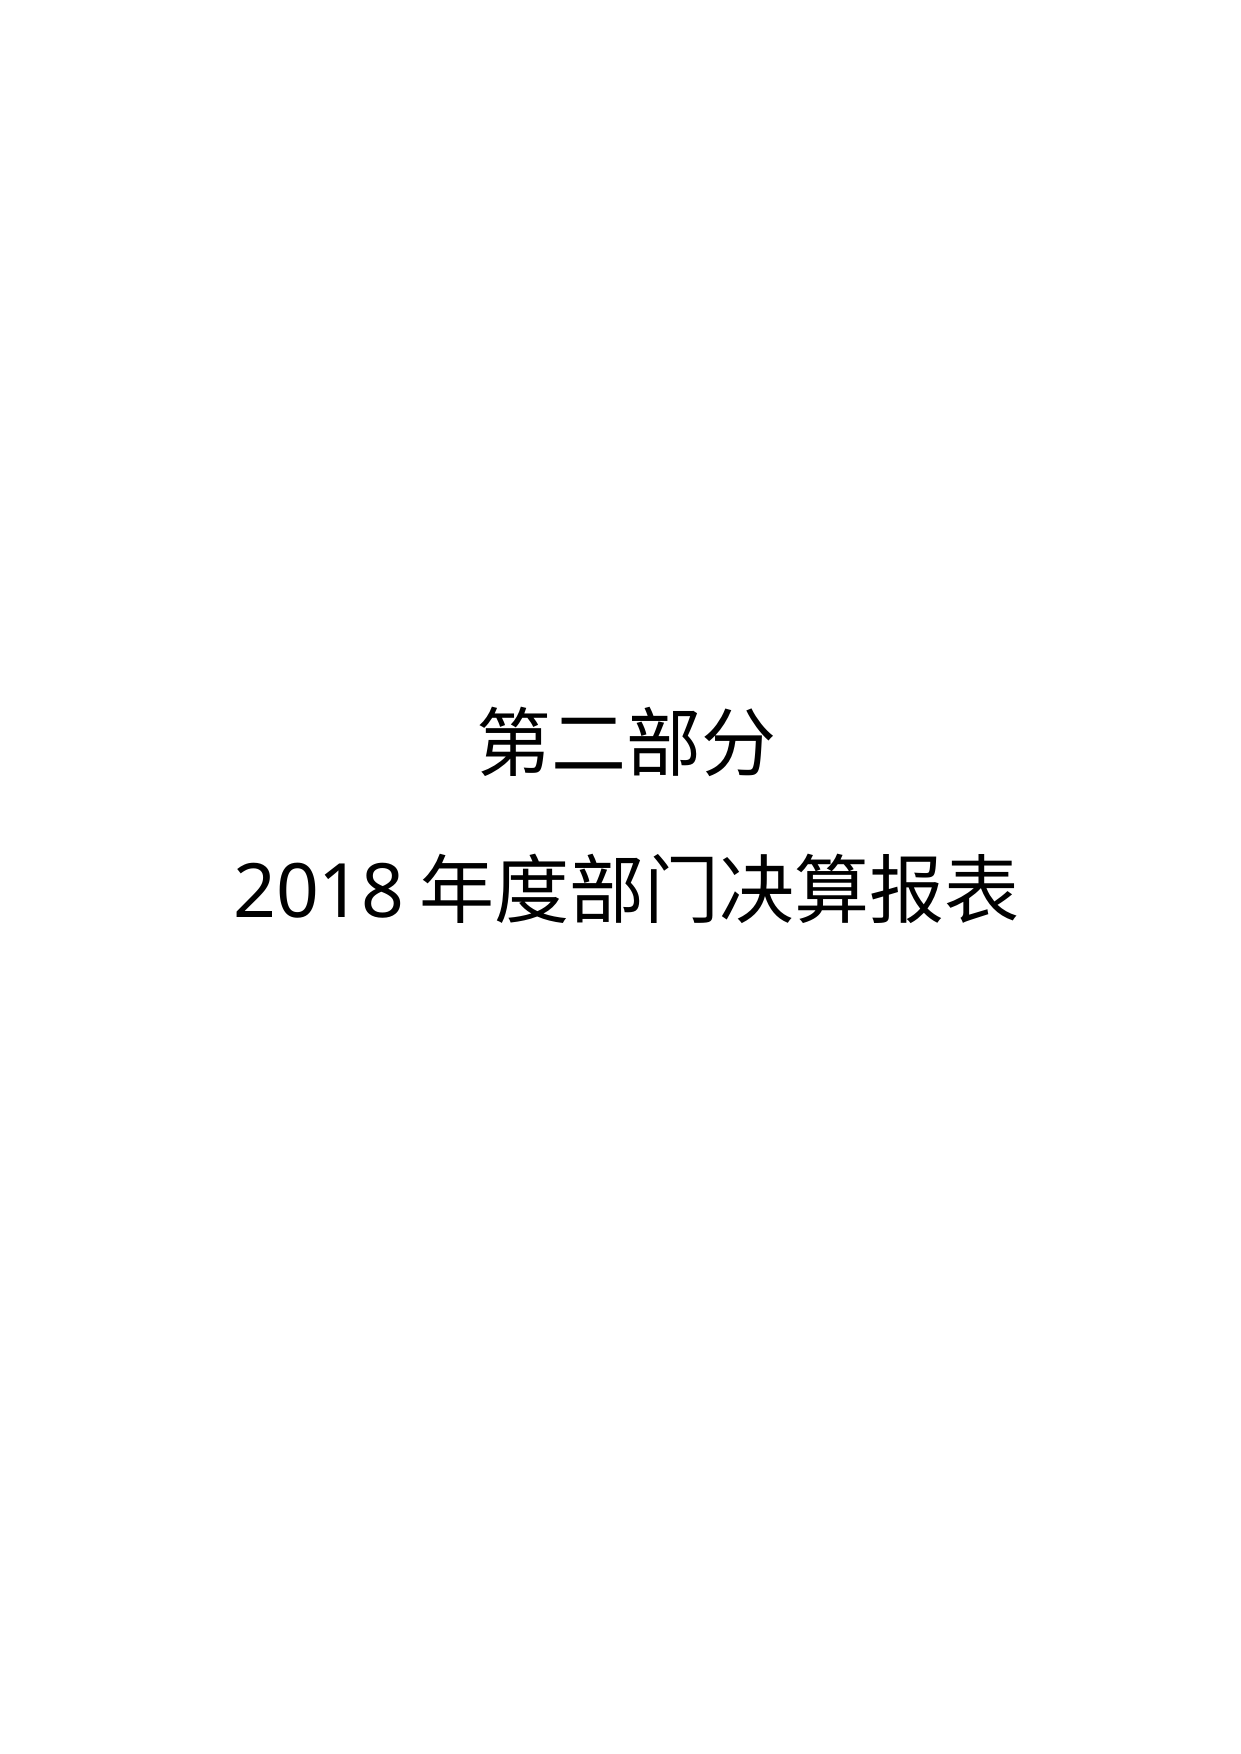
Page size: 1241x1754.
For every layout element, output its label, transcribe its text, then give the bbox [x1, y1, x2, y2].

text 2018年度部门决算报表 [165, 819, 1087, 949]
text 第二部分 [165, 673, 1087, 803]
